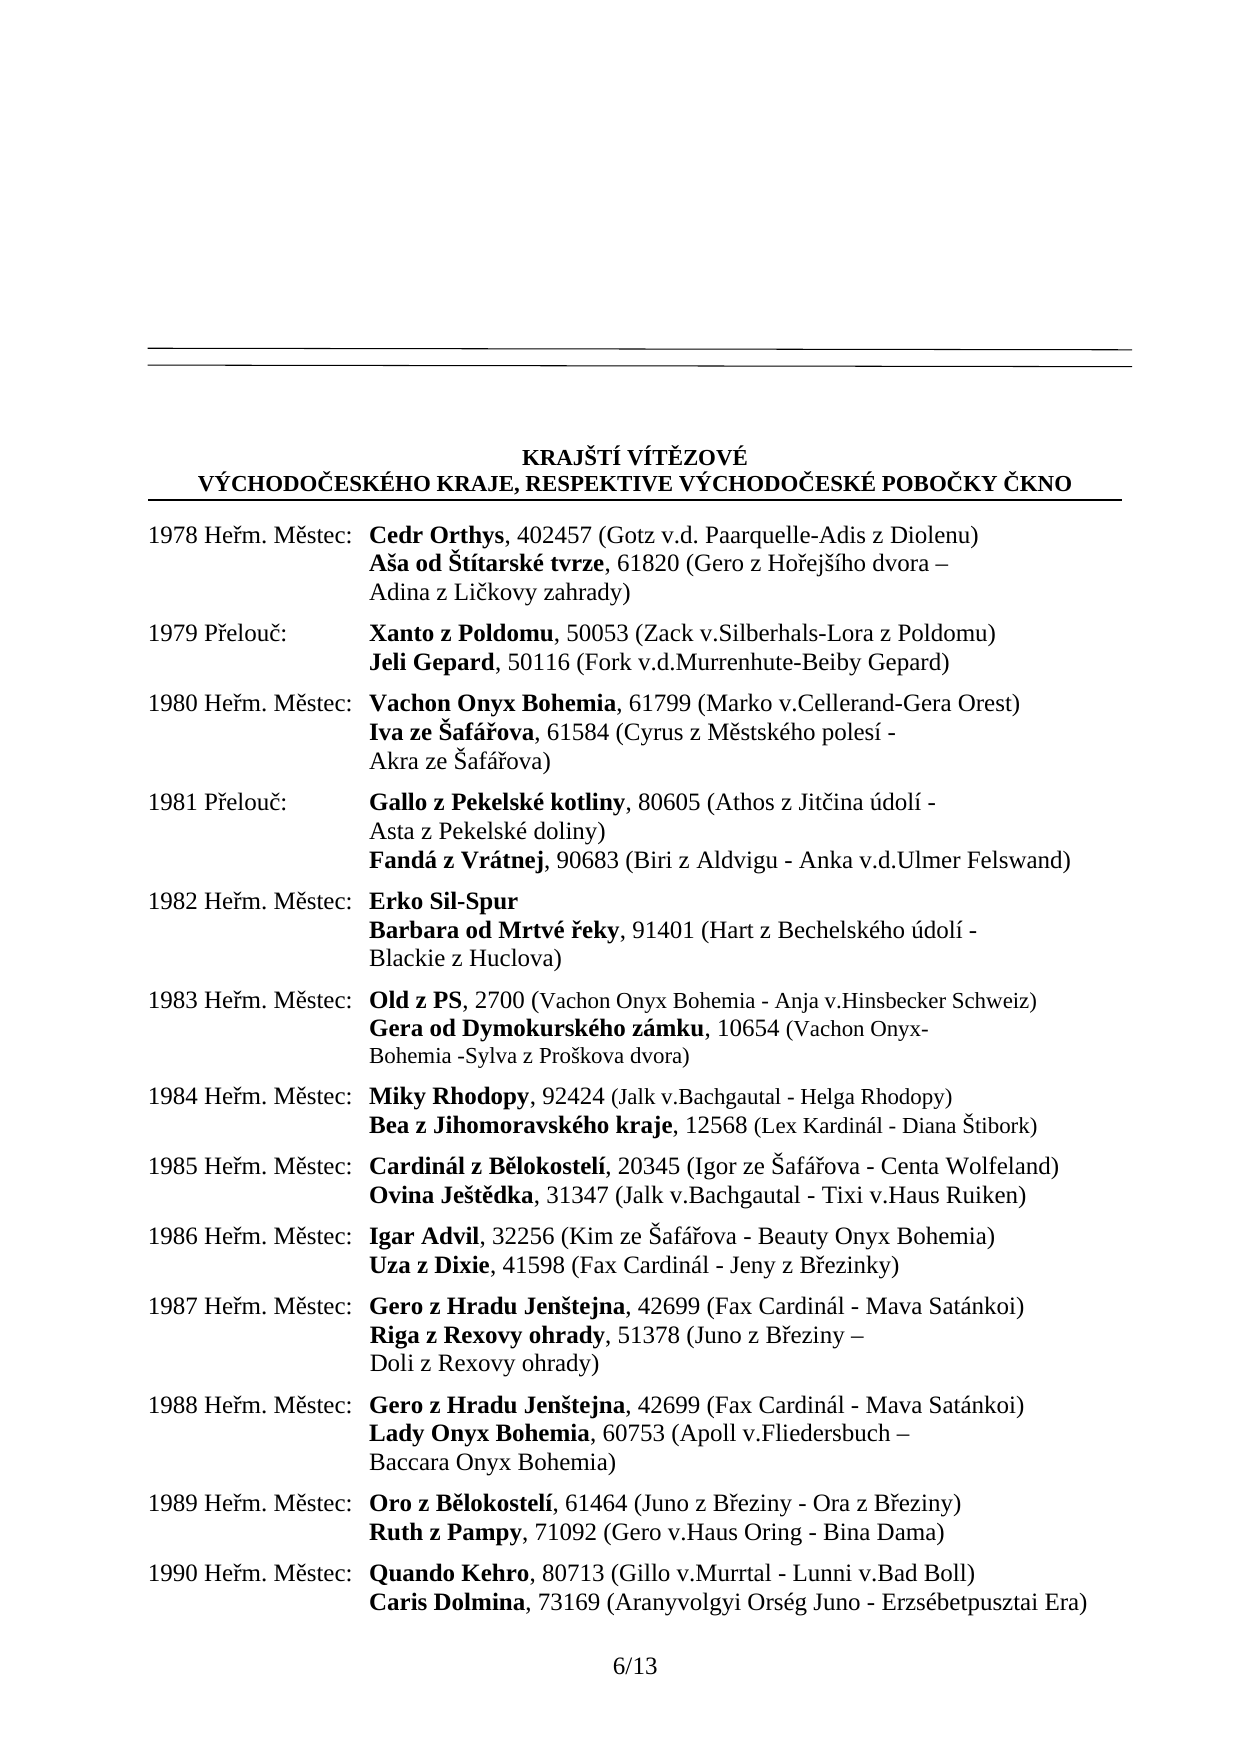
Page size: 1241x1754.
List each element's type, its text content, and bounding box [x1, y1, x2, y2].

text 1984 Heřm. Městec: Miky Rhodopy, 92424 (Jalk v.Bachgautal - Helga Rhodopy) [148, 1081, 1122, 1110]
text Lady Onyx Bohemia, 60753 (Apoll v.Fliedersbuch – [148, 1418, 1122, 1447]
text Bohemia -Sylva z Proškova dvora) [295, 1042, 1122, 1068]
text 1986 Heřm. Městec: Igar Advil, 32256 (Kim ze Šafářova - Beauty Onyx Bohemia) [148, 1221, 1122, 1250]
text Caris Dolmina, 73169 (Aranyvolgyi Orség Juno - Erzsébetpusztai Era) [148, 1587, 1122, 1616]
text Fandá z Vrátnej, 90683 (Biri z Aldvigu - Anka v.d.Ulmer Felswand) [148, 845, 1122, 873]
text Adina z Ličkovy zahrady) [369, 577, 1122, 606]
text 1988 Heřm. Městec: Gero z Hradu Jenštejna, 42699 (Fax Cardinál - Mava Satánkoi) [148, 1390, 1122, 1418]
text Iva ze Šafářova, 61584 (Cyrus z Městského polesí - Akra ze Šafářova) [183, 717, 1122, 775]
text 1982 Heřm. Městec: Erko Sil-Spur [148, 886, 1122, 915]
text Krajští vítězové [148, 444, 1122, 471]
text 1987 Heřm. Městec: Gero z Hradu Jenštejna, 42699 (Fax Cardinál - Mava Satánkoi) [148, 1291, 1122, 1320]
text Ovina Ještědka, 31347 (Jalk v.Bachgautal - Tixi v.Haus Ruiken) [295, 1180, 1122, 1208]
text Uza z Dixie, 41598 (Fax Cardinál - Jeny z Březinky) [148, 1250, 1122, 1278]
text 1985 Heřm. Městec: Cardinál z Bělokostelí, 20345 (Igor ze Šafářova - Centa Wolfeland) [148, 1151, 1122, 1180]
text Asta z Pekelské doliny) [148, 816, 1122, 845]
text východočeského kraje, respektive východočeské pobočky ČKNO [148, 471, 1122, 499]
text 1983 Heřm. Městec: Old z PS, 2700 (Vachon Onyx Bohemia - Anja v.Hinsbecker Schweiz) [148, 985, 1122, 1013]
text 1990 Heřm. Městec: Quando Kehro, 80713 (Gillo v.Murrtal - Lunni v.Bad Boll) [148, 1558, 1122, 1587]
text 1978 Heřm. Městec: Cedr Orthys, 402457 (Gotz v.d. Paarquelle-Adis z Diolenu) [148, 520, 1122, 548]
text 1981 Přelouč: Gallo z Pekelské kotliny, 80605 (Athos z Jitčina údolí - [148, 787, 1122, 816]
text Blackie z Huclova) [148, 943, 1122, 972]
text Barbara od Mrtvé řeky, 91401 (Hart z Bechelského údolí - [148, 915, 1122, 943]
text Aša od Štítarské tvrze, 61820 (Gero z Hořejšího dvora – [369, 548, 1122, 577]
text Jeli Gepard, 50116 (Fork v.d.Murrenhute-Beiby Gepard) [148, 647, 1122, 676]
text Gera od Dymokurského zámku, 10654 (Vachon Onyx- [183, 1013, 1122, 1042]
text 1979 Přelouč: Xanto z Poldomu, 50053 (Zack v.Silberhals-Lora z Poldomu) [148, 618, 1122, 647]
text 1980 Heřm. Městec: Vachon Onyx Bohemia, 61799 (Marko v.Cellerand-Gera Orest) [148, 688, 1122, 717]
text Bea z Jihomoravského kraje, 12568 (Lex Kardinál - Diana Štibork) [148, 1110, 1122, 1138]
text 1989 Heřm. Městec: Oro z Bělokostelí, 61464 (Juno z Březiny - Ora z Březiny) [148, 1488, 1122, 1517]
text Doli z Rexovy ohrady) [369, 1348, 1122, 1377]
text Baccara Onyx Bohemia) [295, 1447, 1122, 1476]
text Ruth z Pampy, 71092 (Gero v.Haus Oring - Bina Dama) [148, 1517, 1122, 1546]
text Riga z Rexovy ohrady, 51378 (Juno z Březiny – [369, 1320, 1122, 1348]
